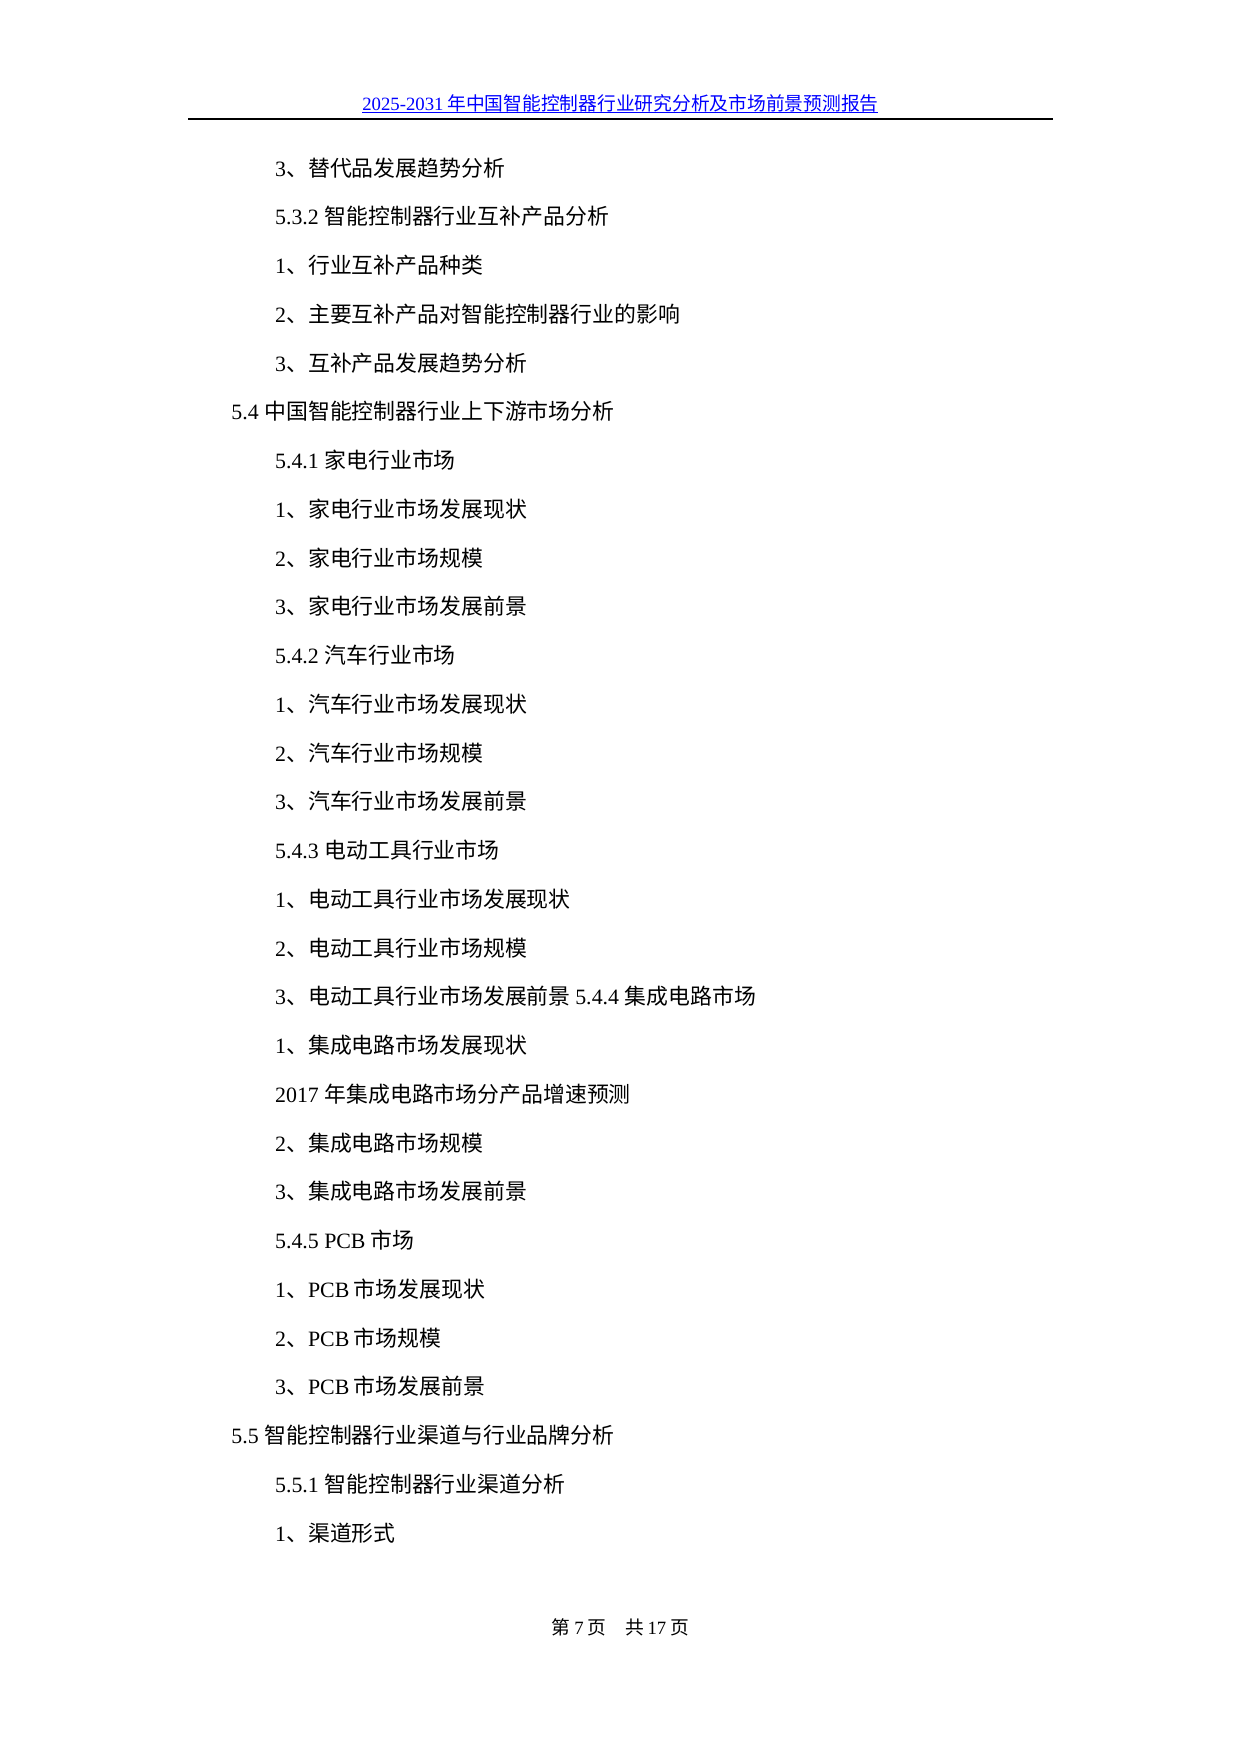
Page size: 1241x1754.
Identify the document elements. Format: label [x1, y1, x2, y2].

text [187, 150, 1053, 1548]
